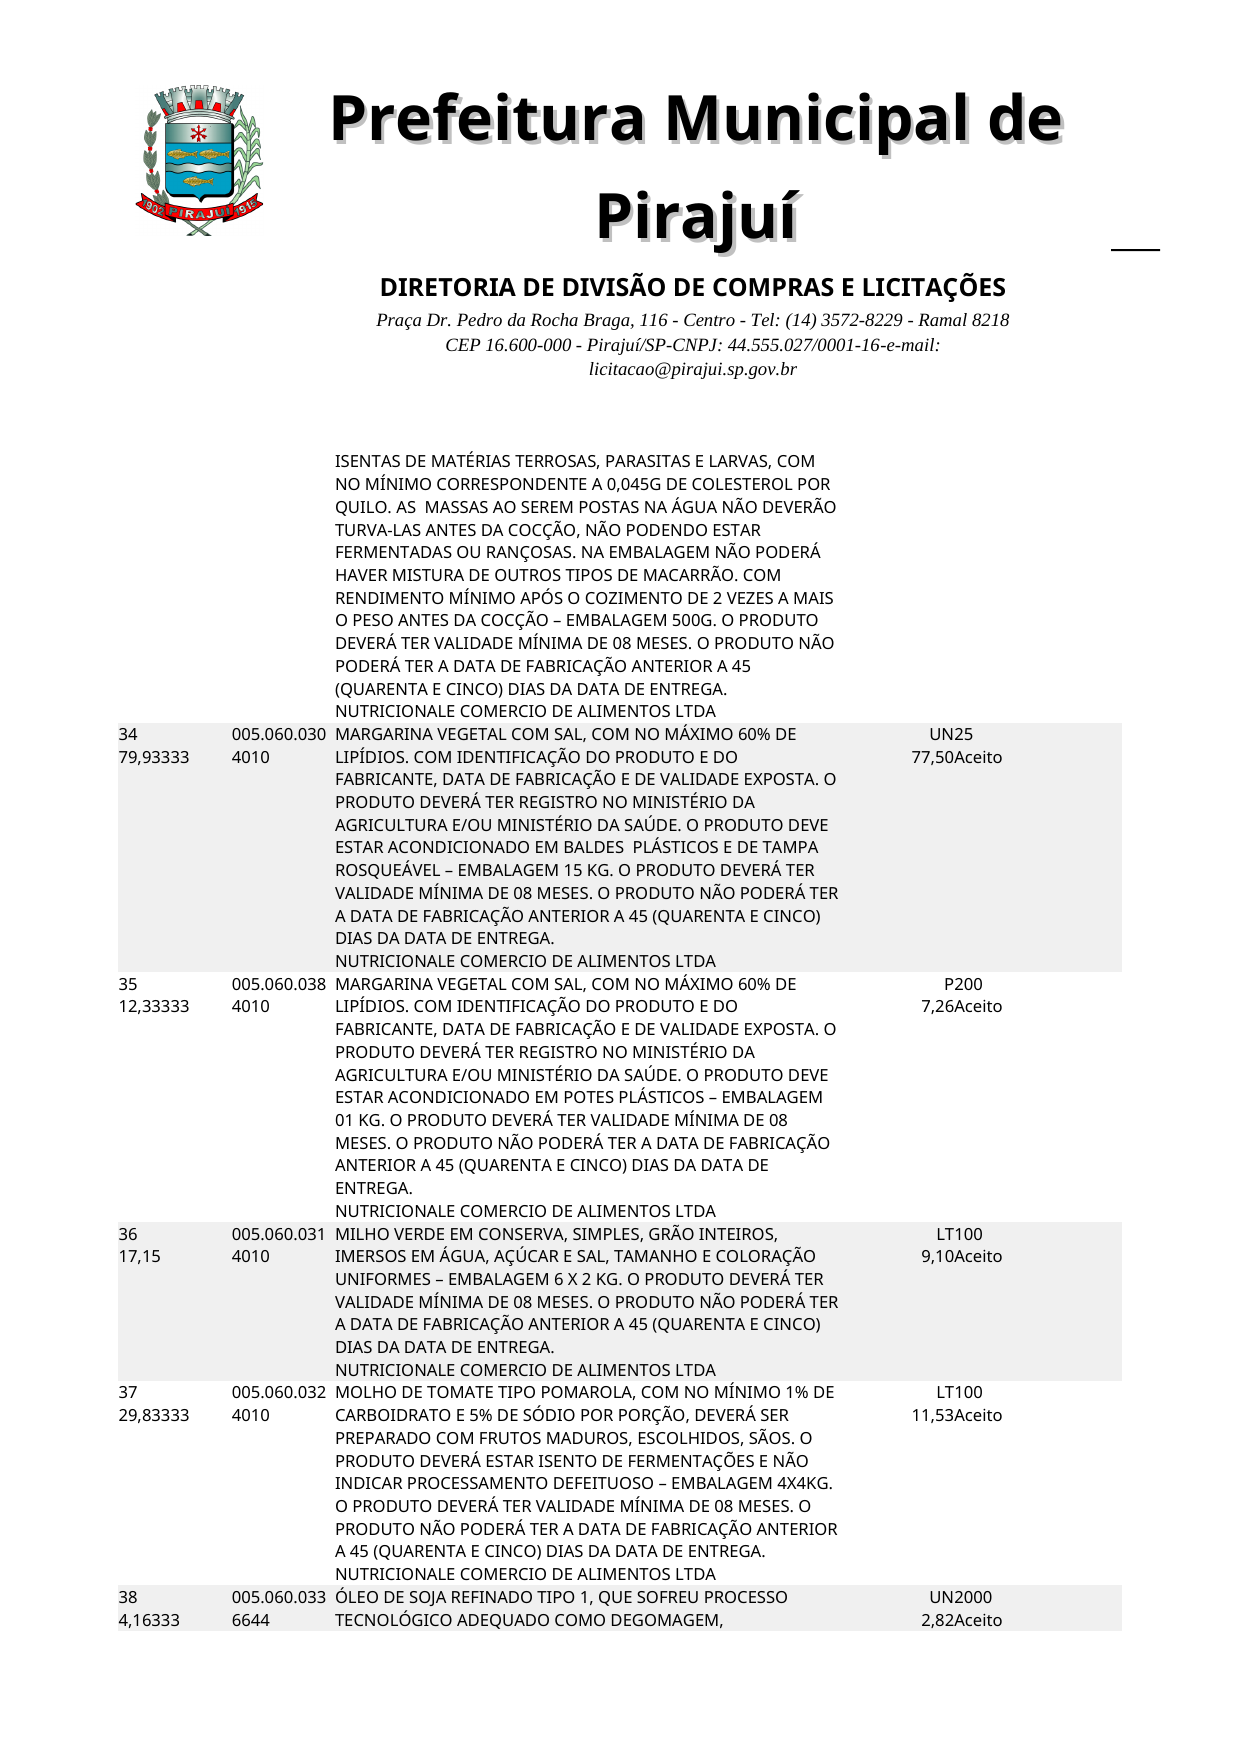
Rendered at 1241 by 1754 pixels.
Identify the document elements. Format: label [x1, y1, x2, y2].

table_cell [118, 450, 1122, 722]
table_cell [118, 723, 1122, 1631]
picture [135, 85, 264, 236]
